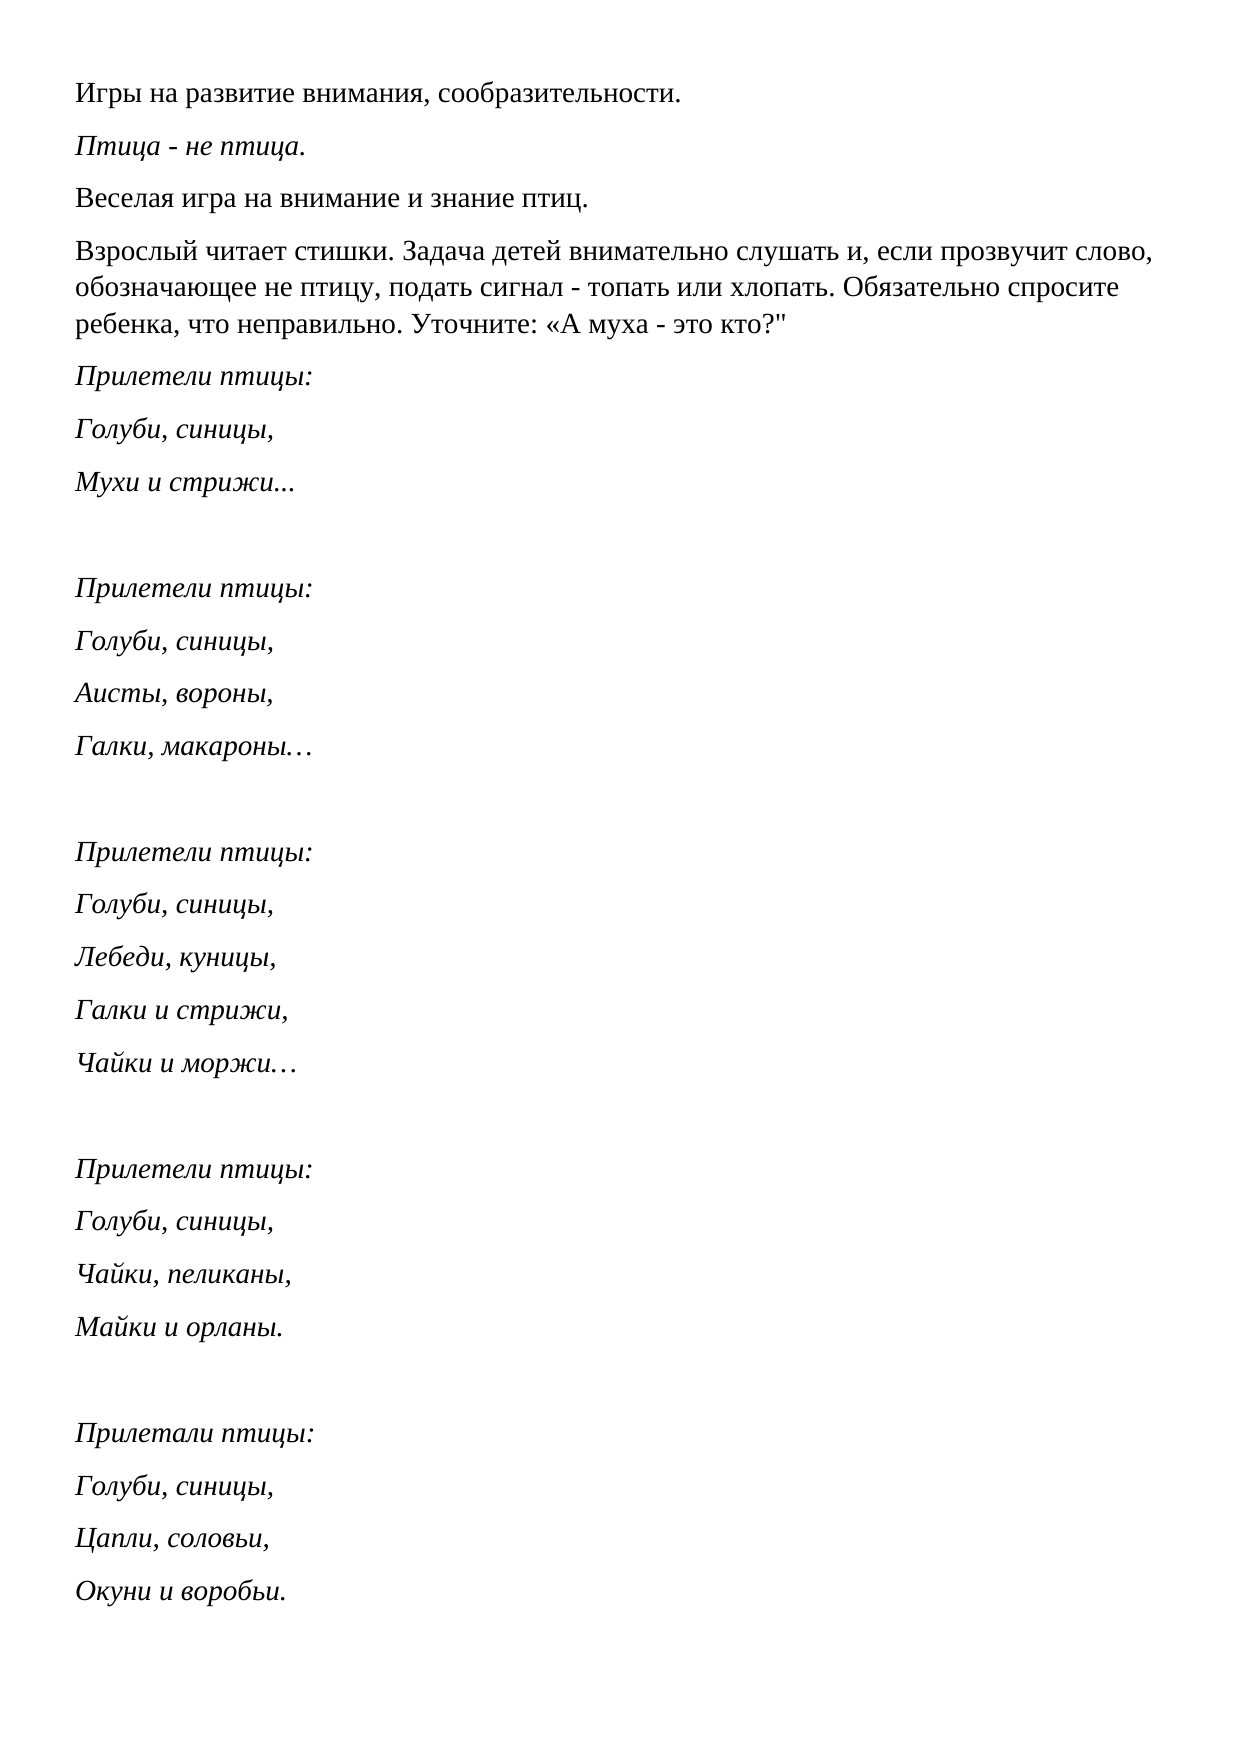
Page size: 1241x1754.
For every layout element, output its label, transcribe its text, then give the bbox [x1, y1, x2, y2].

text Цапли, соловьи, [75, 1520, 1165, 1554]
text Прилетели птицы: [75, 1151, 1165, 1184]
text Голуби, синицы, [75, 1468, 1165, 1501]
text Голуби, синицы, [75, 623, 1165, 656]
text Лебеди, куницы, [75, 939, 1165, 973]
text Игры на развитие внимания, сообразительности. [75, 75, 1165, 108]
text Прилетели птицы: [75, 570, 1165, 603]
text Голуби, синицы, [75, 411, 1165, 445]
text Аисты, вороны, [75, 675, 1165, 709]
text Голуби, синицы, [75, 887, 1165, 920]
text Майки и орланы. [75, 1309, 1165, 1343]
text Взрослый читает стишки. Задача детей внимательно слушать и, если прозвучит слово, обозначающее не птицу, подать сигнал - топать или хлопать. Обязательно спросите ребенка, что неправильно. Уточните: «А муха - это кто?" [75, 233, 1165, 339]
text Чайки и моржи… [75, 1045, 1165, 1079]
text Прилетели птицы: [75, 834, 1165, 867]
text Чайки, пеликаны, [75, 1256, 1165, 1290]
text Галки, макароны… [75, 728, 1165, 762]
text Галки и стрижи, [75, 992, 1165, 1026]
text Прилетели птицы: [75, 358, 1165, 392]
text Птица - не птица. [75, 128, 1165, 161]
text Веселая игра на внимание и знание птиц. [75, 181, 1165, 214]
text Окуни и воробьи. [75, 1573, 1165, 1607]
text Мухи и стрижи... [75, 464, 1165, 498]
text Прилетали птицы: [75, 1415, 1165, 1448]
text Голуби, синицы, [75, 1203, 1165, 1237]
